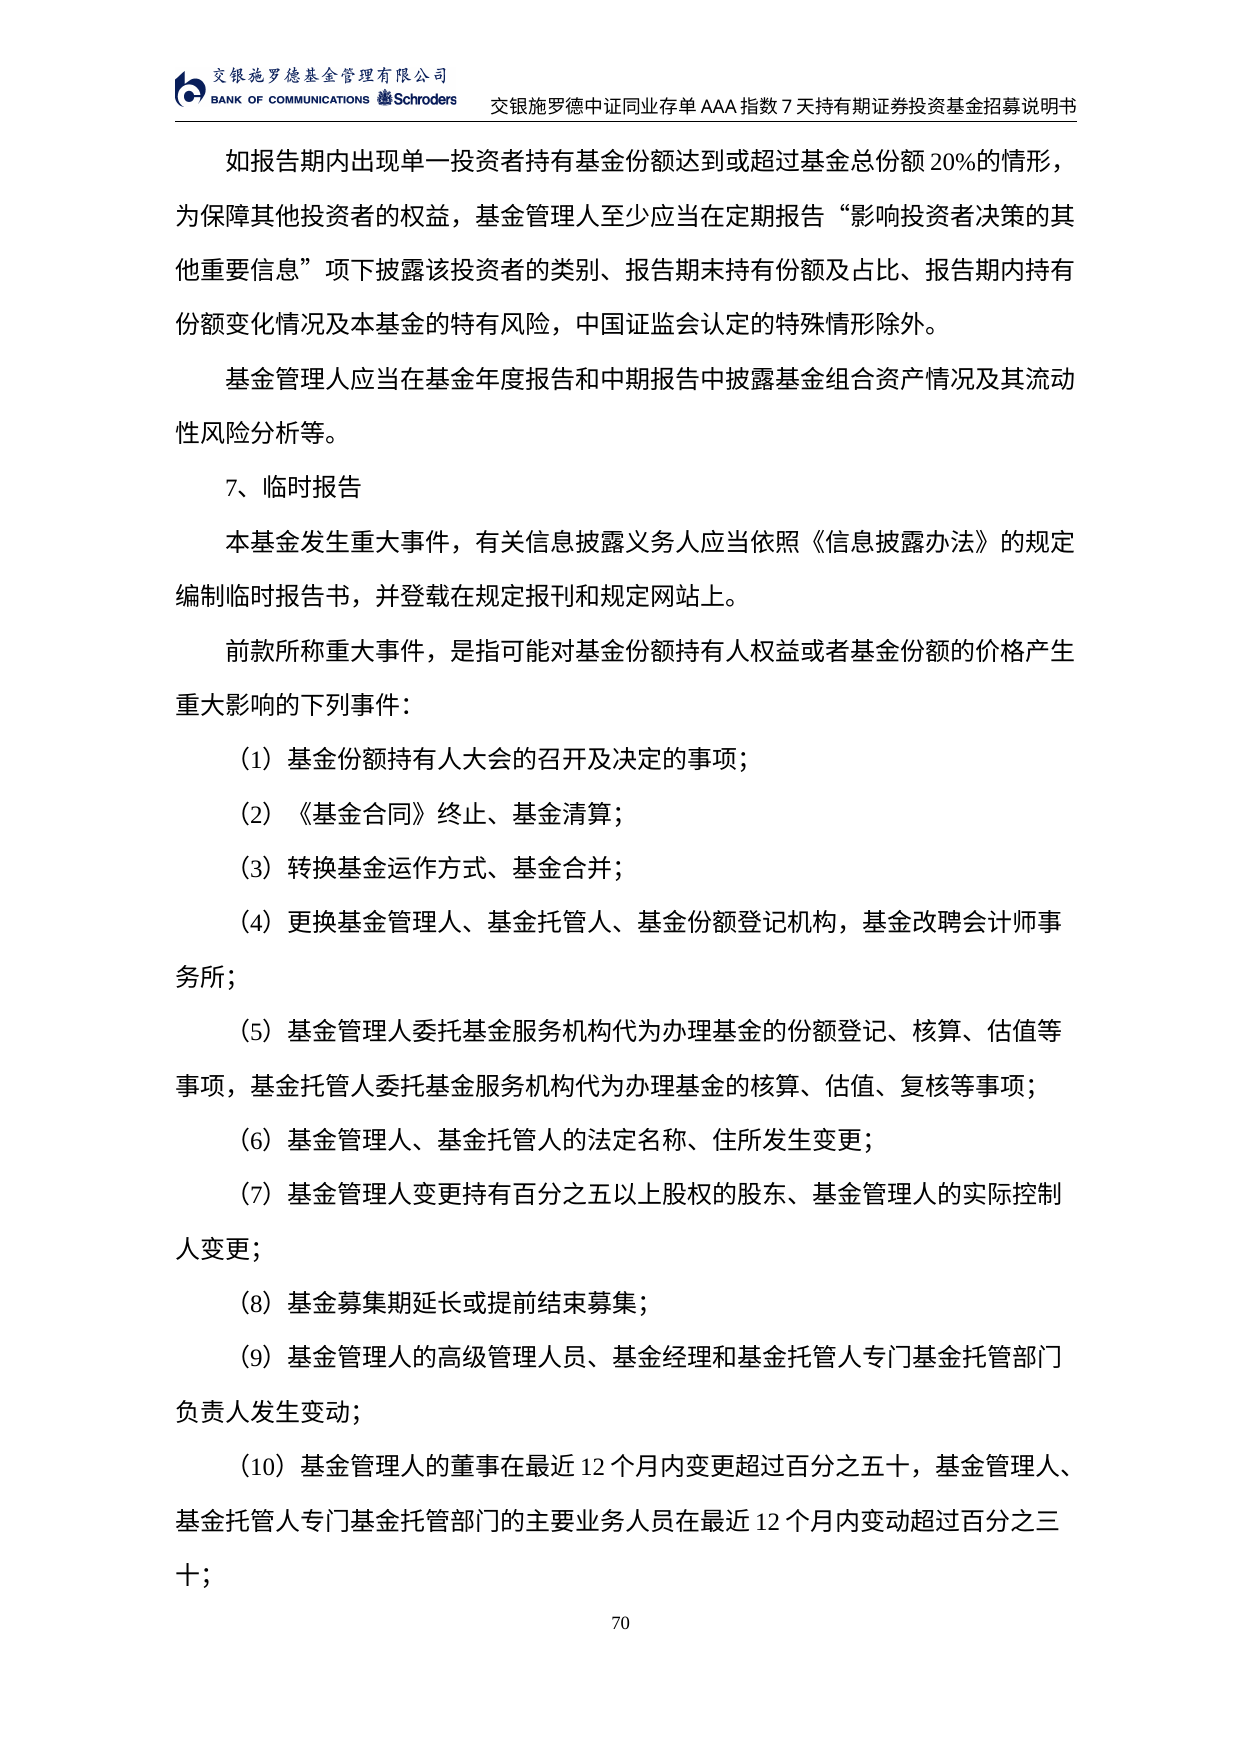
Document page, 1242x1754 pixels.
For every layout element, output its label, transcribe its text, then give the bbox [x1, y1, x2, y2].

text （10）基金管理人的董事在最近12个月内变更超过百分之五十，基金管理人、基金托管人专门基金托管部门的主要业务人员在最近12个月内变动超过百分之三十； [175, 1447, 1077, 1592]
text （6）基金管理人、基金托管人的法定名称、住所发生变更； [175, 1120, 1077, 1157]
text （1）基金份额持有人大会的召开及决定的事项； [175, 740, 1077, 776]
text （5）基金管理人委托基金服务机构代为办理基金的份额登记、核算、估值等事项，基金托管人委托基金服务机构代为办理基金的核算、估值、复核等事项； [175, 1012, 1077, 1102]
text （7）基金管理人变更持有百分之五以上股权的股东、基金管理人的实际控制人变更； [175, 1175, 1077, 1265]
text （8）基金募集期延长或提前结束募集； [175, 1283, 1077, 1320]
text 如报告期内出现单一投资者持有基金份额达到或超过基金总份额20%的情形，为保障其他投资者的权益，基金管理人至少应当在定期报告“影响投资者决策的其他重要信息”项下披露该投资者的类别、报告期末持有份额及占比、报告期内持有份额变化情况及本基金的特有风险，中国证监会认定的特殊情形除外。 [175, 142, 1077, 341]
text （4）更换基金管理人、基金托管人、基金份额登记机构，基金改聘会计师事务所； [175, 903, 1077, 993]
text 本基金发生重大事件，有关信息披露义务人应当依照《信息披露办法》的规定编制临时报告书，并登载在规定报刊和规定网站上。 [175, 522, 1077, 613]
text （9）基金管理人的高级管理人员、基金经理和基金托管人专门基金托管部门负责人发生变动； [175, 1338, 1077, 1428]
text （3）转换基金运作方式、基金合并； [175, 848, 1077, 885]
text （2）《基金合同》终止、基金清算； [175, 794, 1077, 830]
text 前款所称重大事件，是指可能对基金份额持有人权益或者基金份额的价格产生重大影响的下列事件： [175, 631, 1077, 722]
picture [175, 67, 457, 107]
text 7、临时报告 [175, 468, 1077, 504]
text 基金管理人应当在基金年度报告和中期报告中披露基金组合资产情况及其流动性风险分析等。 [175, 359, 1077, 450]
